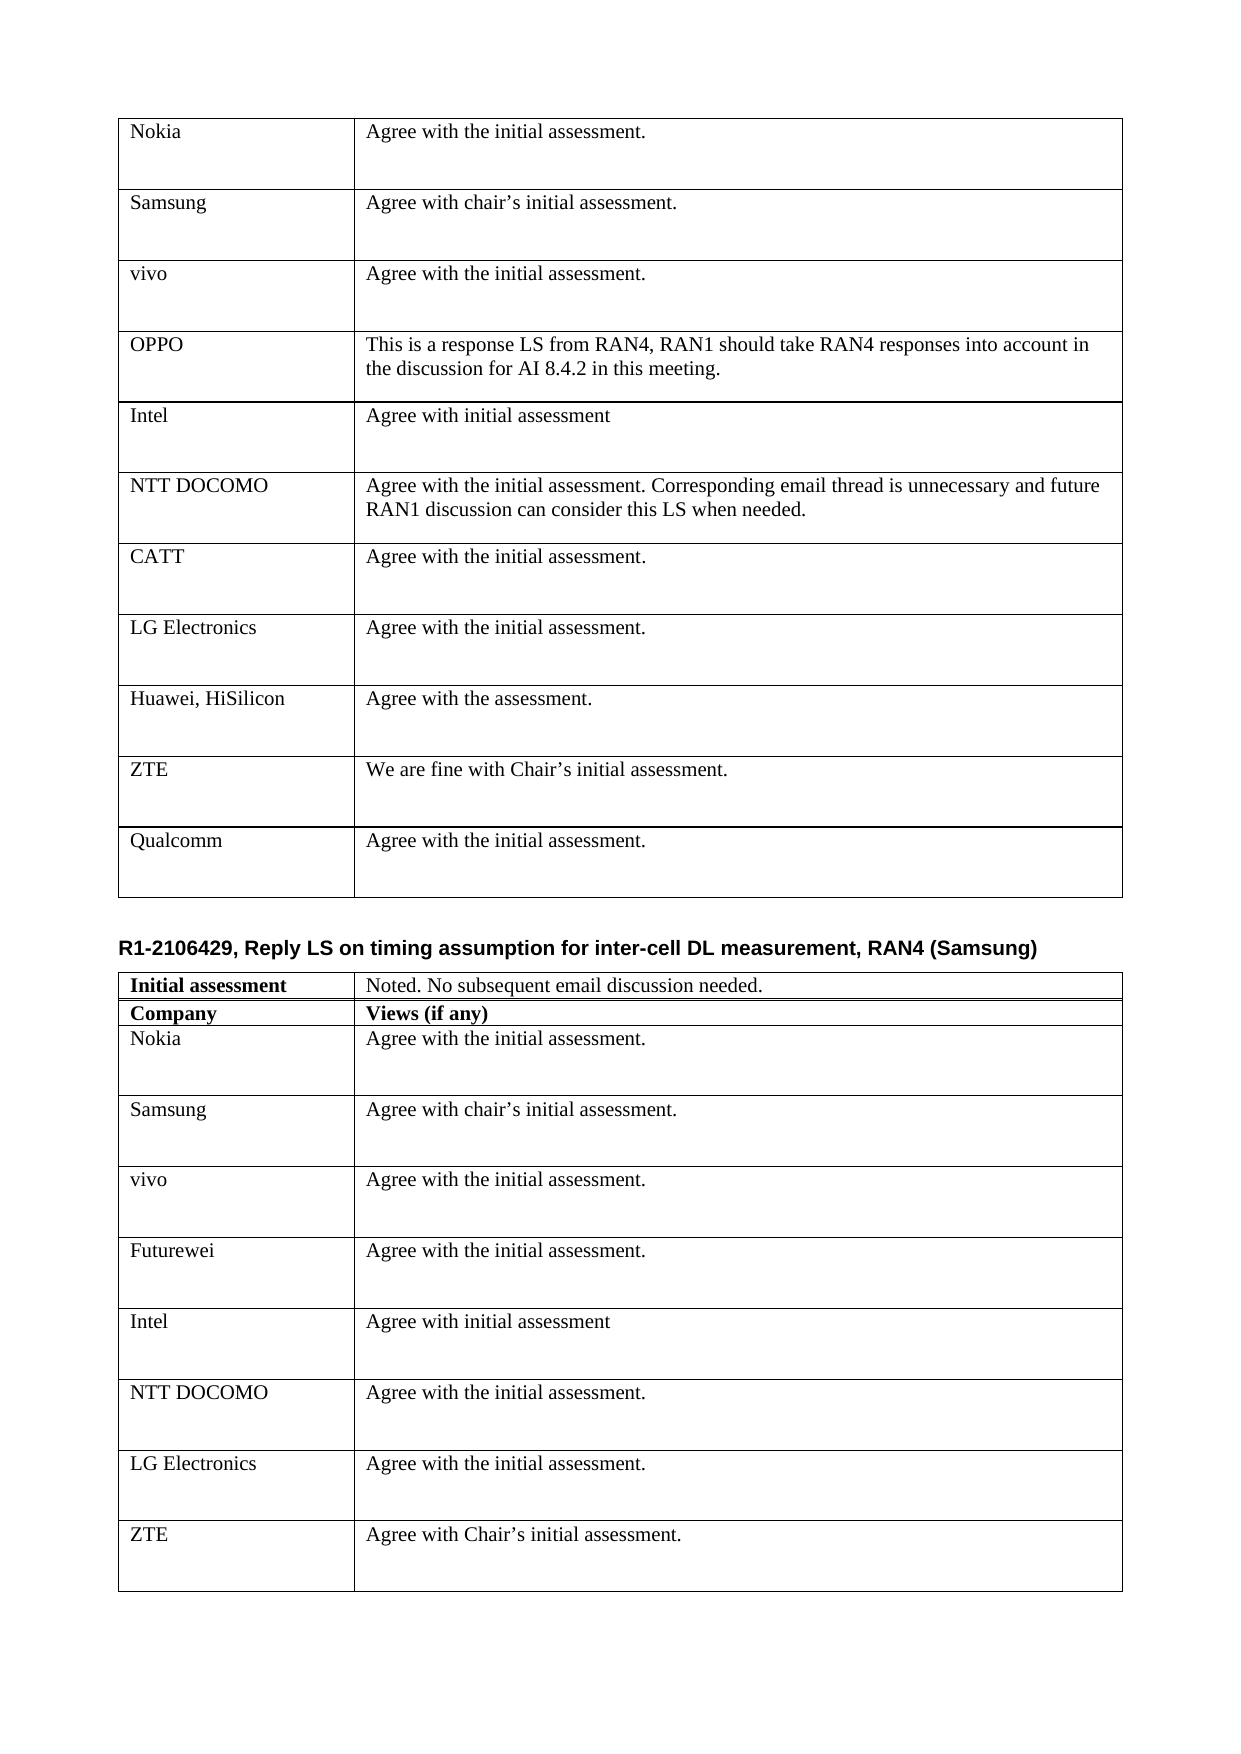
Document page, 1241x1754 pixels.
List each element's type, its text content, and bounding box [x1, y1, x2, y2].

table_cell vivo [119, 261, 354, 331]
table_cell Agree with initial assessment [355, 403, 1122, 472]
table_cell Company [119, 1001, 354, 1024]
table_cell Agree with the initial assessment. [355, 1026, 1122, 1095]
table_cell Agree with the initial assessment. [355, 119, 1122, 189]
table_cell We are fine with Chair’s initial assessment. [355, 757, 1122, 826]
table_cell This is a response LS from RAN4, RAN1 should take RAN4 responses into account in the discussion for AI 8.4.2 in this meeting. [355, 332, 1122, 401]
table_cell Nokia [119, 119, 354, 189]
table_cell Agree with the initial assessment. [355, 1167, 1122, 1237]
table_cell LG Electronics [119, 615, 354, 685]
table_cell Intel [119, 1309, 354, 1379]
table_cell Nokia [119, 1026, 354, 1095]
table_cell NTT DOCOMO [119, 1380, 354, 1449]
table_cell LG Electronics [119, 1451, 354, 1520]
table_cell Samsung [119, 1096, 354, 1166]
table_cell Agree with the initial assessment. [355, 1380, 1122, 1449]
table_cell Agree with the initial assessment. [355, 828, 1122, 897]
table_cell Qualcomm [119, 828, 354, 897]
table_cell ZTE [119, 757, 354, 826]
table_header Initial assessment [119, 973, 354, 997]
table_cell Agree with the initial assessment. [355, 1238, 1122, 1308]
table_cell Agree with the initial assessment. [355, 1451, 1122, 1520]
table_cell Agree with the initial assessment. [355, 261, 1122, 331]
table_cell Agree with chair’s initial assessment. [355, 190, 1122, 260]
table_cell Agree with the assessment. [355, 686, 1122, 756]
table_cell Huawei, HiSilicon [119, 686, 354, 756]
table_cell Samsung [119, 190, 354, 260]
table_cell CATT [119, 544, 354, 614]
table_cell vivo [119, 1167, 354, 1237]
table_cell Agree with Chair’s initial assessment. [355, 1521, 1122, 1591]
subtitle R1-2106429, Reply LS on timing assumption for inter-cell DL measurement, RAN4 (Samsung) [118, 936, 1122, 960]
table_cell Agree with the initial assessment. [355, 615, 1122, 685]
table_cell Agree with the initial assessment. [355, 544, 1122, 614]
table_cell Agree with initial assessment [355, 1309, 1122, 1379]
table_cell NTT DOCOMO [119, 473, 354, 543]
table_cell Views (if any) [355, 1001, 1122, 1024]
table_header Noted. No subsequent email discussion needed. [355, 973, 1122, 997]
table_cell OPPO [119, 332, 354, 401]
table_cell Agree with the initial assessment. Corresponding email thread is unnecessary and future RAN1 discussion can consider this LS when needed. [355, 473, 1122, 543]
table_cell Intel [119, 403, 354, 472]
table_cell ZTE [119, 1521, 354, 1591]
table_cell Agree with chair’s initial assessment. [355, 1096, 1122, 1166]
table_cell Futurewei [119, 1238, 354, 1308]
